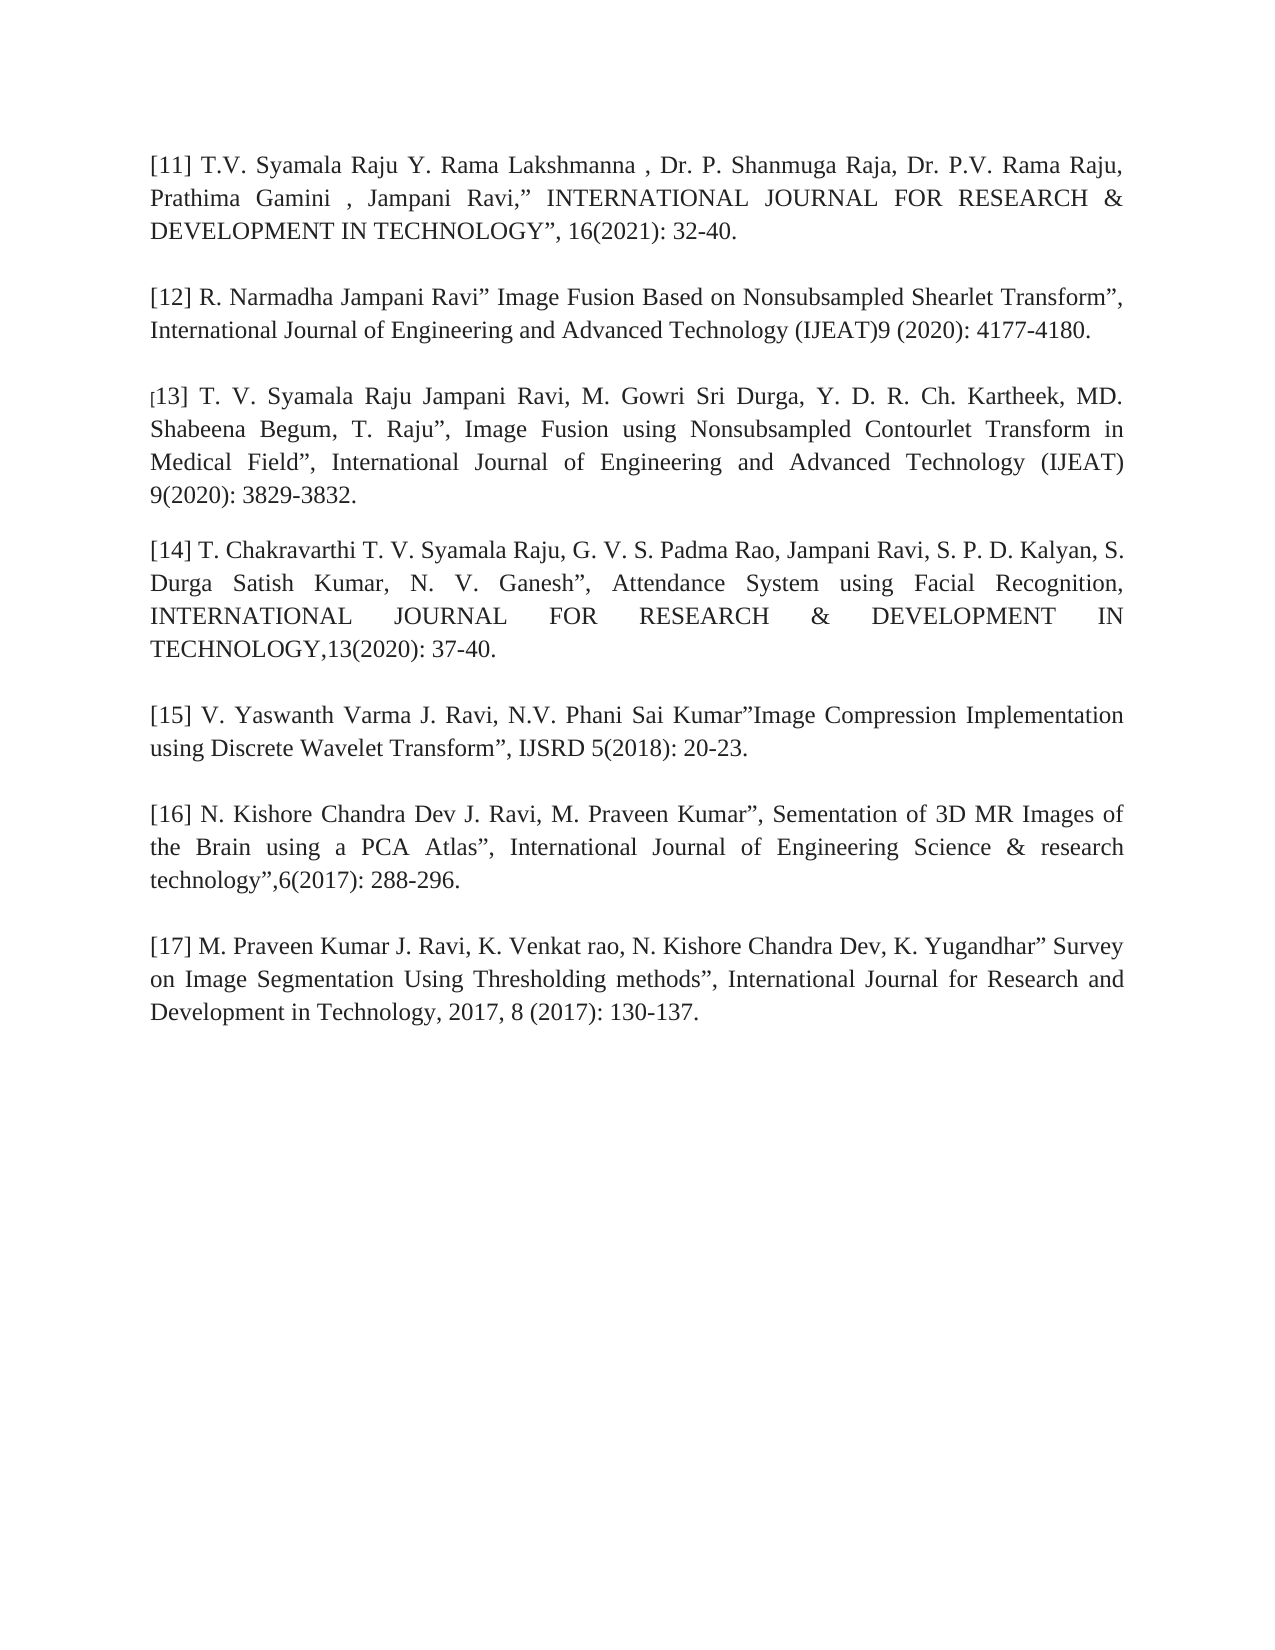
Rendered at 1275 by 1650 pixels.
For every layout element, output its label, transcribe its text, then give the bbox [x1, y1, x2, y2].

text [12] R. Narmadha Jampani Ravi” Image Fusion Based on Nonsubsampled Shearlet Transform”, International Journal of Engineering and Advanced Technology (IJEAT)9 (2020): 4177-4180. [150, 311, 1125, 344]
text [13] T. V. Syamala Raju Jampani Ravi, M. Gowri Sri Durga, Y. D. R. Ch. Kartheek, MD. Shabeena Begum, T. Raju”, Image Fusion using Nonsubsampled Contourlet Transform in Medical Field”, International Journal of Engineering and Advanced Technology (IJEAT) 9(2020): 3829-3832. [150, 476, 1125, 509]
text [11] T.V. Syamala Raju Y. Rama Lakshmanna , Dr. P. Shanmuga Raja, Dr. P.V. Rama Raju, Prathima Gamini , Jampani Ravi,” INTERNATIONAL JOURNAL FOR RESEARCH & DEVELOPMENT IN TECHNOLOGY”, 16(2021): 32-40. [150, 212, 1125, 245]
text [14] T. Chakravarthi T. V. Syamala Raju, G. V. S. Padma Rao, Jampani Ravi, S. P. D. Kalyan, S. Durga Satish Kumar, N. V. Ganesh”, Attendance System using Facial Recognition, INTERNATIONAL JOURNAL FOR RESEARCH & DEVELOPMENT IN TECHNOLOGY,13(2020): 37-40. [150, 630, 1125, 663]
text [16] N. Kishore Chandra Dev J. Ravi, M. Praveen Kumar”, Sementation of 3D MR Images of the Brain using a PCA Atlas”, International Journal of Engineering Science & research technology”,6(2017): 288-296. [150, 861, 1125, 894]
text [17] M. Praveen Kumar J. Ravi, K. Venkat rao, N. Kishore Chandra Dev, K. Yugandhar” Survey on Image Segmentation Using Thresholding methods”, International Journal for Research and Development in Technology, 2017, 8 (2017): 130-137. [150, 993, 1125, 1026]
text [15] V. Yaswanth Varma J. Ravi, N.V. Phani Sai Kumar”Image Compression Implementation using Discrete Wavelet Transform”, IJSRD 5(2018): 20-23. [150, 729, 1125, 762]
